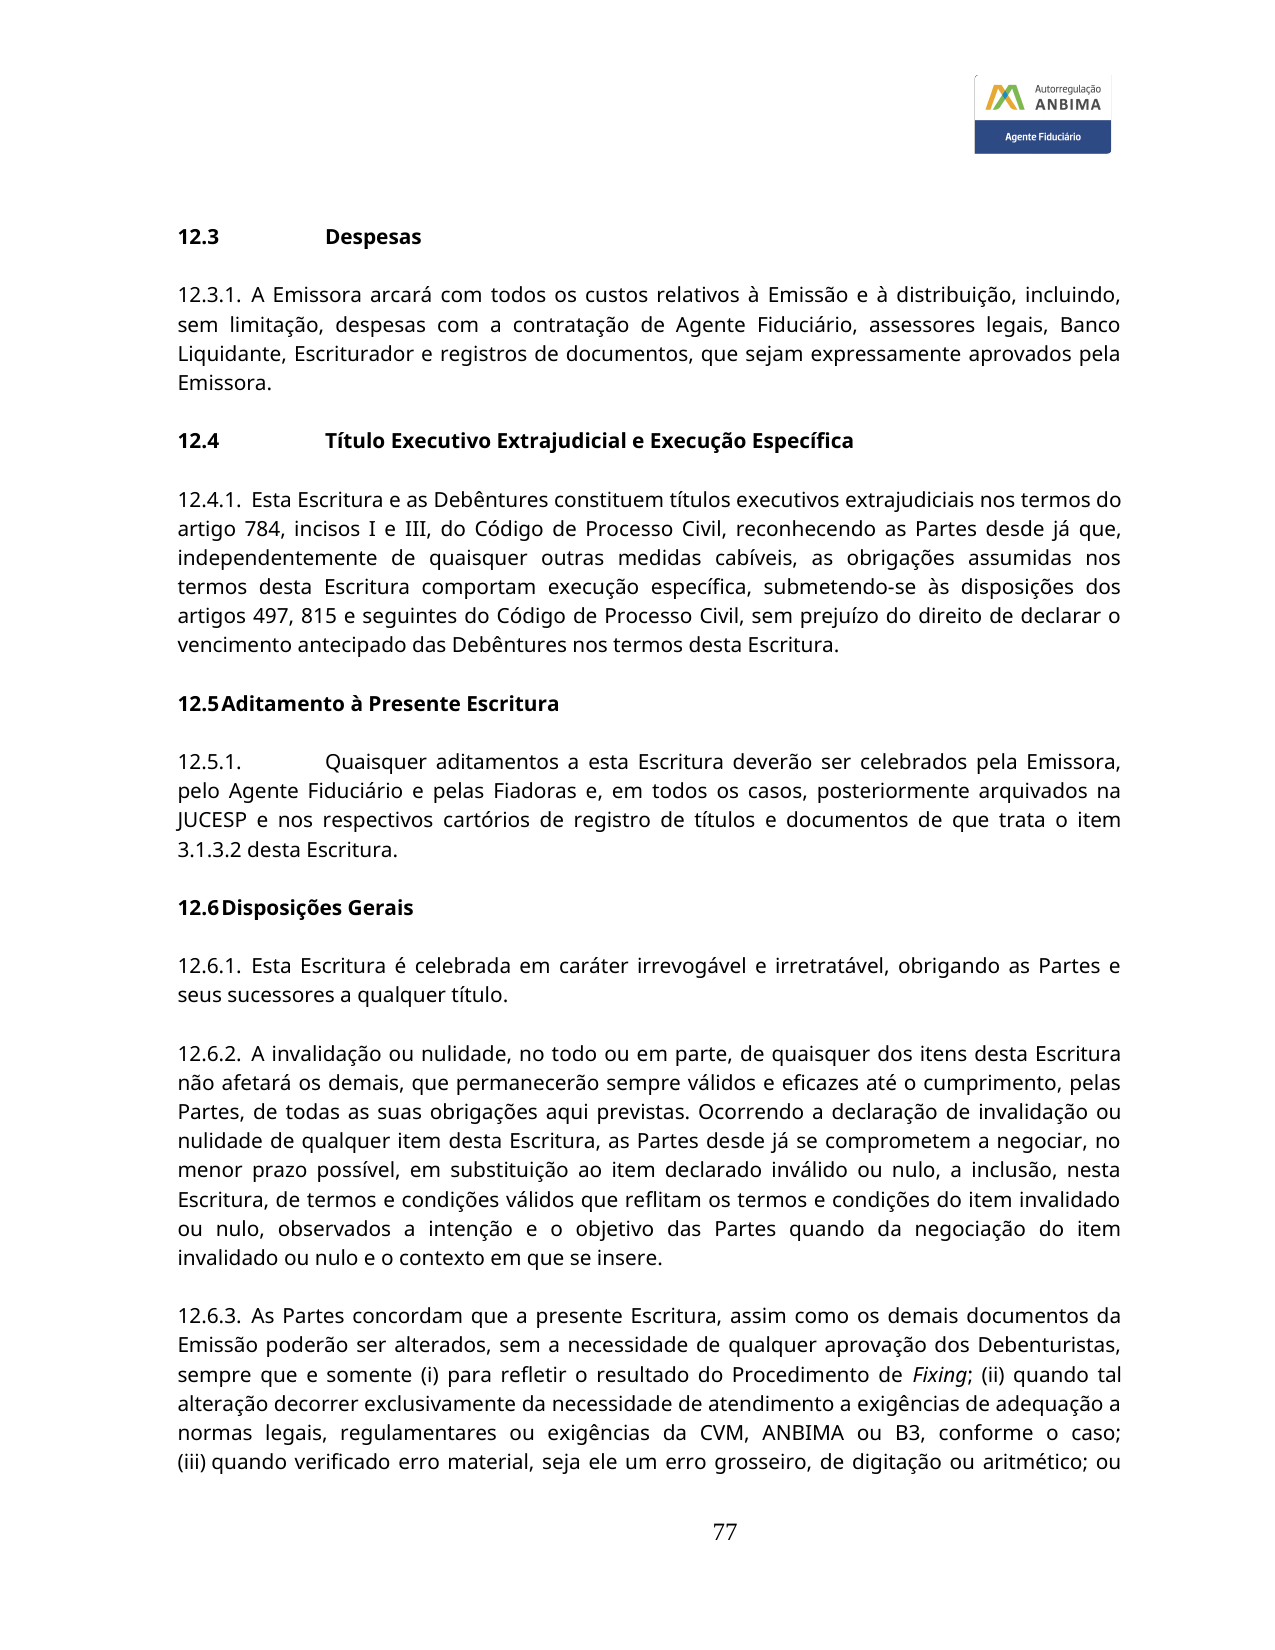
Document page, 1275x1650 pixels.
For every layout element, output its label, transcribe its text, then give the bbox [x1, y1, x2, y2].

list Disposições Gerais [177, 892, 1122, 921]
text 12.4 Título Executivo Extrajudicial e Execução Específica [177, 425, 1122, 454]
text 12.3 Despesas [177, 221, 1122, 250]
text 12.6.2. A invalidação ou nulidade, no todo ou em parte, de quaisquer dos itens desta Escritura não afetará os demais, que permanecerão sempre válidos e eficazes até o cumprimento, pelas Partes, de todas as suas obrigações aqui previstas. Ocorrendo a declaração de invalidação ou nulidade de qualquer item desta Escritura, as Partes desde já se comprometem a negociar, no menor prazo possível, em substituição ao item declarado inválido ou nulo, a inclusão, nesta Escritura, de termos e condições válidos que reflitam os termos e condições do item invalidado ou nulo, observados a intenção e o objetivo das Partes quando da negociação do item invalidado ou nulo e o contexto em que se insere. [177, 1038, 1122, 1271]
picture [974, 75, 1112, 154]
list Aditamento à Presente Escritura [177, 688, 1122, 717]
text 12.3.1. A Emissora arcará com todos os custos relativos à Emissão e à distribuição, incluindo, sem limitação, despesas com a contratação de Agente Fiduciário, assessores legais, Banco Liquidante, Escriturador e registros de documentos, que sejam expressamente aprovados pela Emissora. [177, 279, 1122, 396]
text 12.6.1. Esta Escritura é celebrada em caráter irrevogável e irretratável, obrigando as Partes e seus sucessores a qualquer título. [177, 950, 1122, 1009]
text 12.4.1. Esta Escritura e as Debêntures constituem títulos executivos extrajudiciais nos termos do artigo 784, incisos I e III, do Código de Processo Civil, reconhecendo as Partes desde já que, independentemente de quaisquer outras medidas cabíveis, as obrigações assumidas nos termos desta Escritura comportam execução específica, submetendo-se às disposições dos artigos 497, 815 e seguintes do Código de Processo Civil, sem prejuízo do direito de declarar o vencimento antecipado das Debêntures nos termos desta Escritura. [177, 484, 1122, 659]
list 12.5.1. Quaisquer aditamentos a esta Escritura deverão ser celebrados pela Emissora, pelo Agente Fiduciário e pelas Fiadoras e, em todos os casos, posteriormente arquivados na JUCESP e nos respectivos cartórios de registro de títulos e documentos de que trata o item 3.1.3.2 desta Escritura. [177, 746, 1122, 863]
